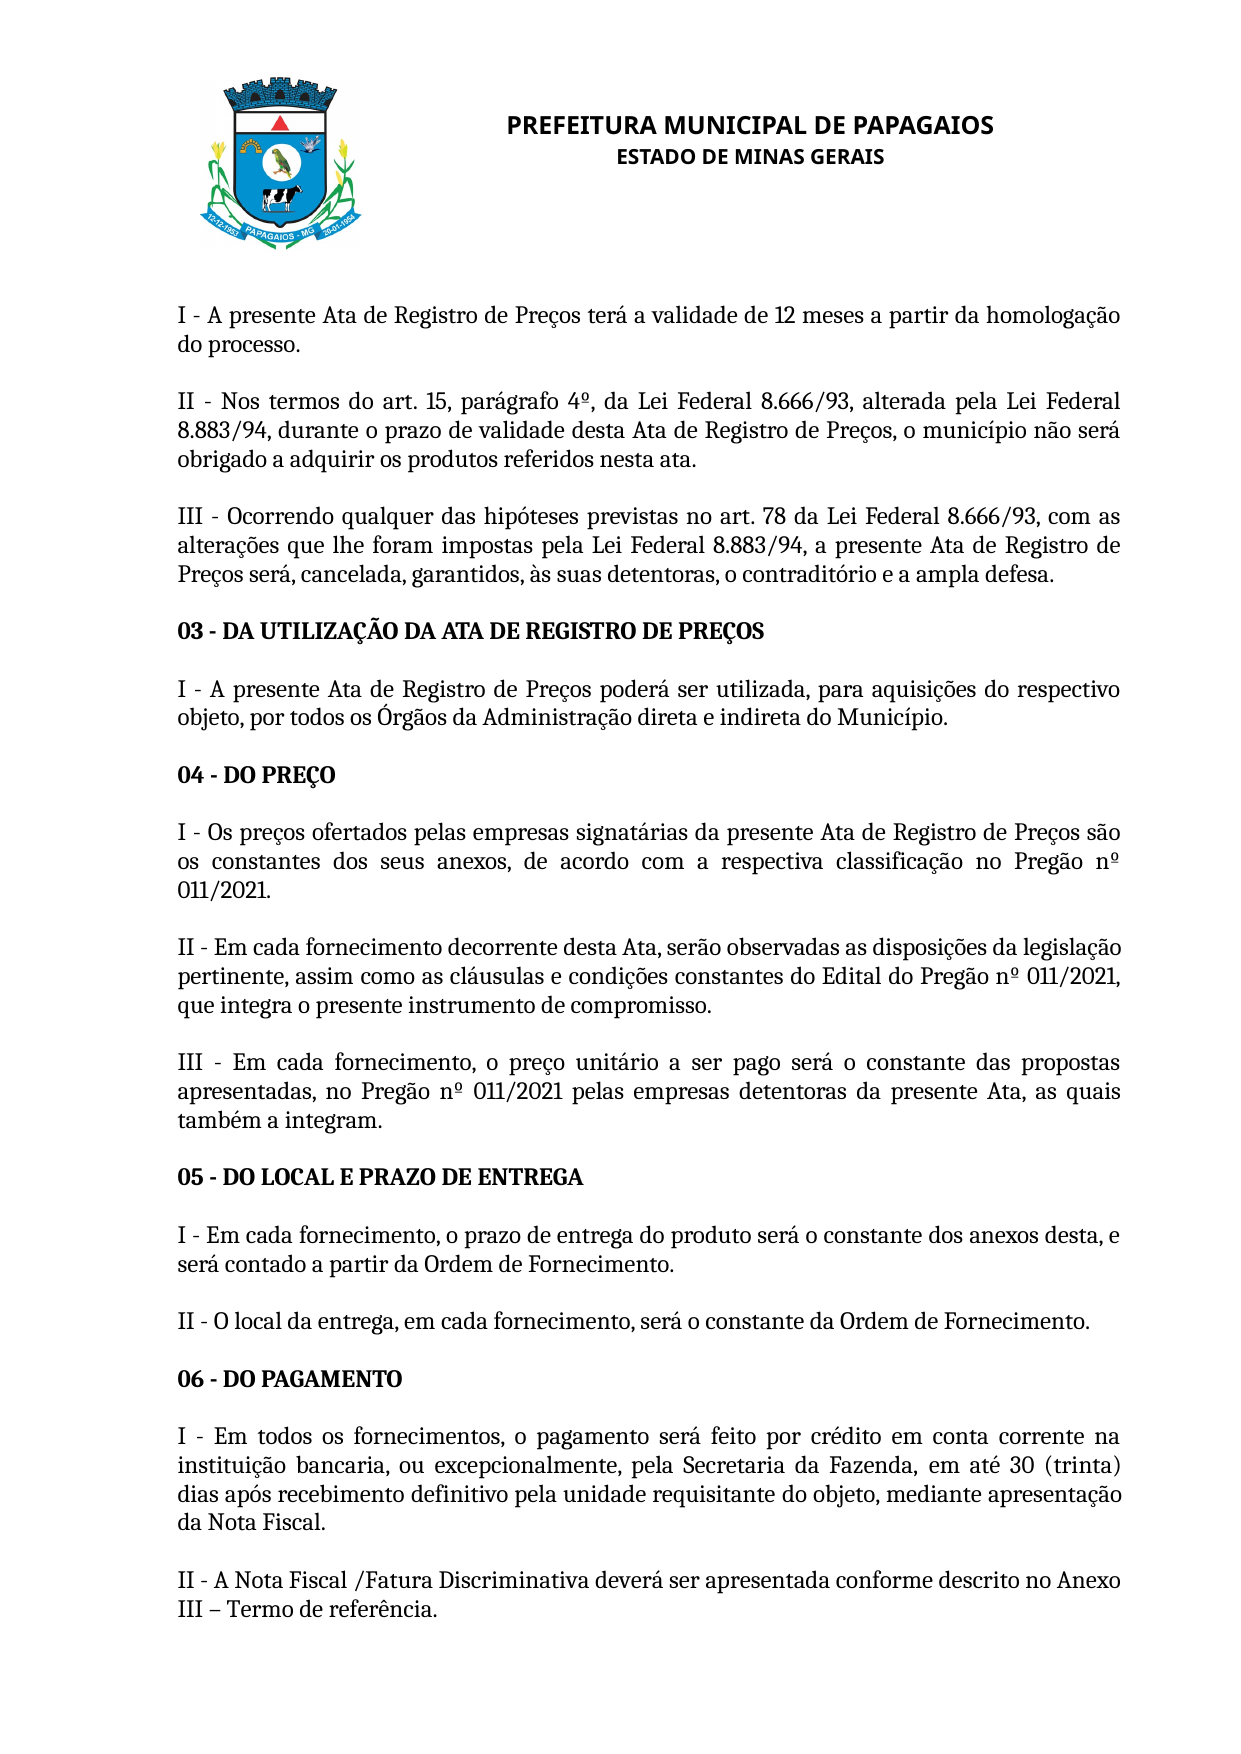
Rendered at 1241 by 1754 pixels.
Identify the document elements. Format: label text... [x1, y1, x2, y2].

text III - Em cada fornecimento, o preço unitário a ser pago será o constante das propostas apresentadas, no Pregão nº 011/2021 pelas empresas detentoras da presente Ata, as quais também a integram. [177, 1048, 1122, 1134]
text I - Em cada fornecimento, o prazo de entrega do produto será o constante dos anexos desta, e será contado a partir da Ordem de Fornecimento. [177, 1221, 1122, 1278]
text 04 - DO PREÇO [177, 761, 1122, 789]
text 03 - DA UTILIZAÇÃO DA ATA DE REGISTRO DE PREÇOS [177, 617, 1122, 646]
text III - Ocorrendo qualquer das hipóteses previstas no art. 78 da Lei Federal 8.666/93, com as alterações que lhe foram impostas pela Lei Federal 8.883/94, a presente Ata de Registro de Preços será, cancelada, garantidos, às suas detentoras, o contraditório e a ampla defesa. [177, 502, 1122, 588]
text I - A presente Ata de Registro de Preços poderá ser utilizada, para aquisições do respectivo objeto, por todos os Órgãos da Administração direta e indireta do Município. [177, 674, 1122, 732]
text I - A presente Ata de Registro de Preços terá a validade de 12 meses a partir da homologação do processo. [177, 301, 1122, 358]
text II - Nos termos do art. 15, parágrafo 4º, da Lei Federal 8.666/93, alterada pela Lei Federal 8.883/94, durante o prazo de validade desta Ata de Registro de Preços, o município não será obrigado a adquirir os produtos referidos nesta ata. [177, 387, 1122, 473]
text I - Os preços ofertados pelas empresas signatárias da presente Ata de Registro de Preços são os constantes dos seus anexos, de acordo com a respectiva classificação no Pregão nº 011/2021. [177, 818, 1122, 904]
text II - O local da entrega, em cada fornecimento, será o constante da Ordem de Fornecimento. [177, 1307, 1122, 1336]
text II - A Nota Fiscal /Fatura Discriminativa deverá ser apresentada conforme descrito no Anexo III – Termo de referência. [177, 1566, 1122, 1623]
text I - Em todos os fornecimentos, o pagamento será feito por crédito em conta corrente na instituição bancaria, ou excepcionalmente, pela Secretaria da Fazenda, em até 30 (trinta) dias após recebimento definitivo pela unidade requisitante do objeto, mediante apresentação da Nota Fiscal. [177, 1422, 1122, 1537]
text 05 - DO LOCAL E PRAZO DE ENTREGA [177, 1163, 1122, 1192]
text II - Em cada fornecimento decorrente desta Ata, serão observadas as disposições da legislação pertinente, assim como as cláusulas e condições constantes do Edital do Pregão nº 011/2021, que integra o presente instrumento de compromisso. [177, 933, 1122, 1019]
picture [199, 73, 363, 251]
text 06 - DO PAGAMENTO [177, 1364, 1122, 1393]
